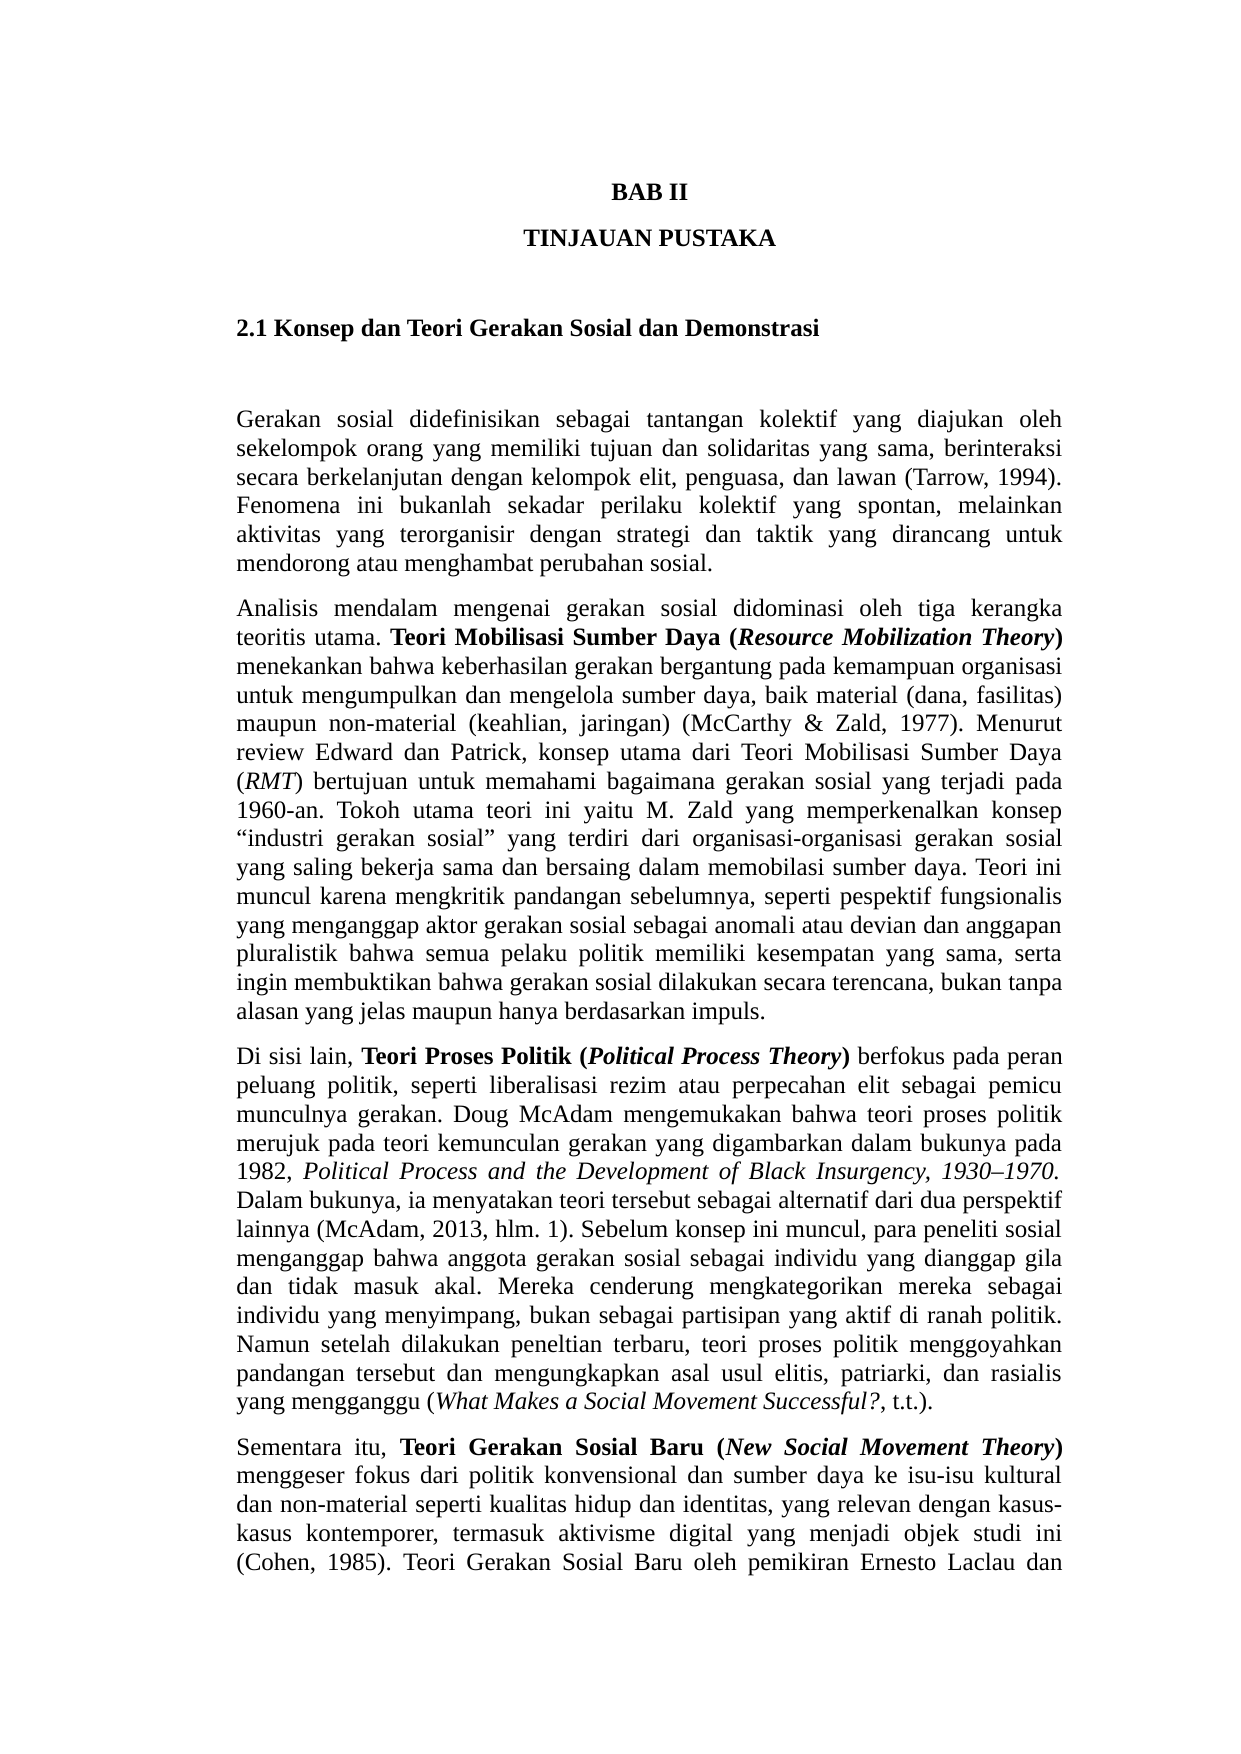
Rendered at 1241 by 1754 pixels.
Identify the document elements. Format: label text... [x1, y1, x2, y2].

text Analisis mendalam mengenai gerakan sosial didominasi oleh tiga kerangka teoritis utama. Teori Mobilisasi Sumber Daya (Resource Mobilization Theory) menekankan bahwa keberhasilan gerakan bergantung pada kemampuan organisasi untuk mengumpulkan dan mengelola sumber daya, baik material (dana, fasilitas) maupun non-material (keahlian, jaringan) (McCarthy & Zald, 1977). Menurut review Edward dan Patrick, konsep utama dari Teori Mobilisasi Sumber Daya (RMT) bertujuan untuk memahami bagaimana gerakan sosial yang terjadi pada 1960-an. Tokoh utama teori ini yaitu M. Zald yang memperkenalkan konsep “industri gerakan sosial” yang terdiri dari organisasi-organisasi gerakan sosial yang saling bekerja sama dan bersaing dalam memobilasi sumber daya. Teori ini muncul karena mengkritik pandangan sebelumnya, seperti pespektif fungsionalis yang menganggap aktor gerakan sosial sebagai anomali atau devian dan anggapan pluralistik bahwa semua pelaku politik memiliki kesempatan yang sama, serta ingin membuktikan bahwa gerakan sosial dilakukan secara terencana, bukan tanpa alasan yang jelas maupun hanya berdasarkan impuls. [236, 593, 1063, 1025]
text TINJAUAN PUSTAKA [236, 223, 1063, 251]
text 2.1 Konsep dan Teori Gerakan Sosial dan Demonstrasi [236, 313, 1063, 342]
text Gerakan sosial didefinisikan sebagai tantangan kolektif yang diajukan oleh sekelompok orang yang memiliki tujuan dan solidaritas yang sama, berinteraksi secara berkelanjutan dengan kelompok elit, penguasa, dan lawan (Tarrow, 1994). Fenomena ini bukanlah sekadar perilaku kolektif yang spontan, melainkan aktivitas yang terorganisir dengan strategi dan taktik yang dirancang untuk mendorong atau menghambat perubahan sosial. [236, 404, 1063, 577]
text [236, 1432, 1063, 1576]
text BAB II [236, 177, 1063, 206]
text Di sisi lain, Teori Proses Politik (Political Process Theory) berfokus pada peran peluang politik, seperti liberalisasi rezim atau perpecahan elit sebagai pemicu munculnya gerakan. Doug McAdam mengemukakan bahwa teori proses politik merujuk pada teori kemunculan gerakan yang digambarkan dalam bukunya pada 1982, Political Process and the Development of Black Insurgency, 1930–1970. Dalam bukunya, ia menyatakan teori tersebut sebagai alternatif dari dua perspektif lainnya (McAdam, 2013, hlm. 1). Sebelum konsep ini muncul, para peneliti sosial menganggap bahwa anggota gerakan sosial sebagai individu yang dianggap gila dan tidak masuk akal. Mereka cenderung mengkategorikan mereka sebagai individu yang menyimpang, bukan sebagai partisipan yang aktif di ranah politik. Namun setelah dilakukan peneltian terbaru, teori proses politik menggoyahkan pandangan tersebut dan mengungkapkan asal usul elitis, patriarki, dan rasialis yang mengganggu (What Makes a Social Movement Successful?, t.t.). [236, 1041, 1063, 1415]
